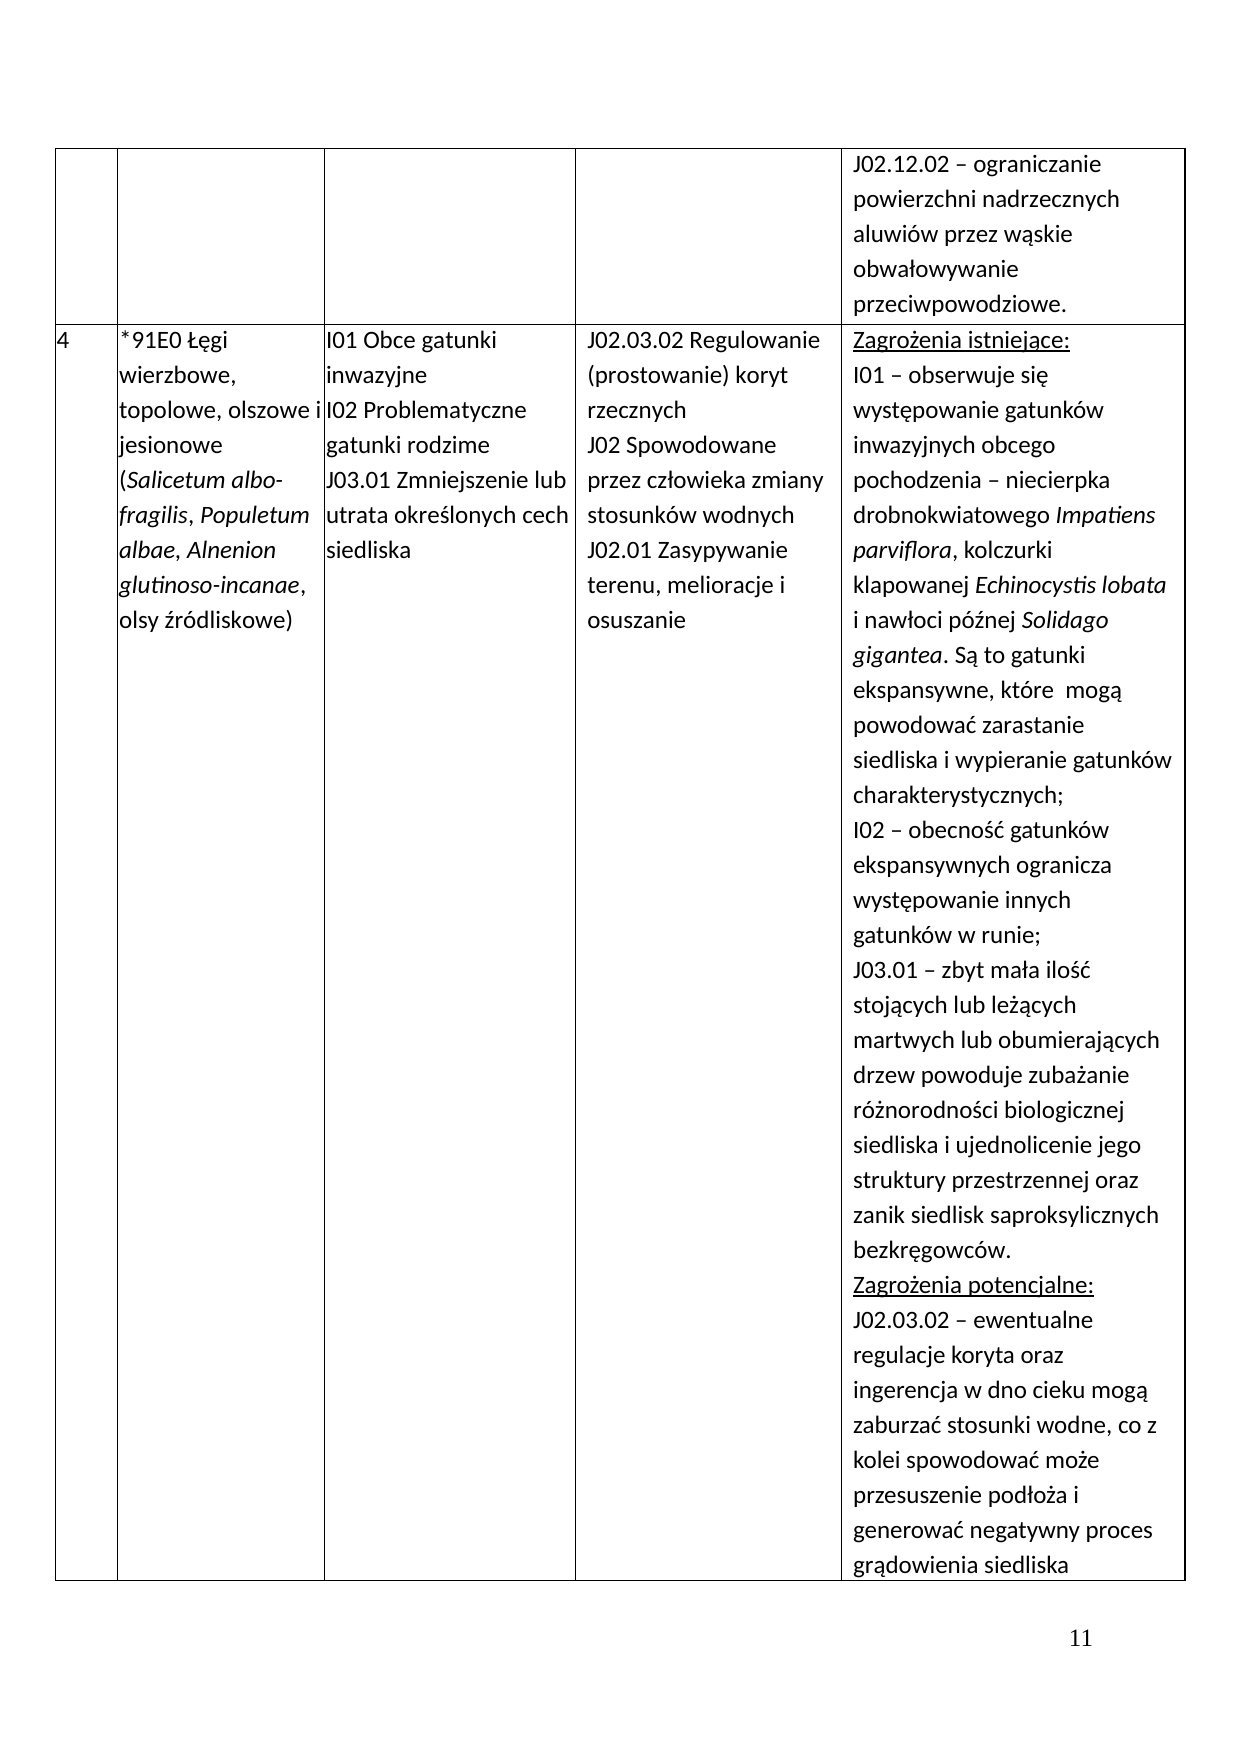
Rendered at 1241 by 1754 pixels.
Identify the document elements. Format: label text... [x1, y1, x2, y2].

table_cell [118, 149, 324, 323]
table_cell 3 [56, 149, 117, 323]
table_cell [325, 149, 575, 323]
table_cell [325, 325, 575, 1580]
table_cell 4 [56, 325, 117, 1580]
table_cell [576, 325, 841, 1580]
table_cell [576, 149, 841, 323]
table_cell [842, 325, 1184, 1580]
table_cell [118, 325, 324, 1580]
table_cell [842, 149, 1184, 323]
